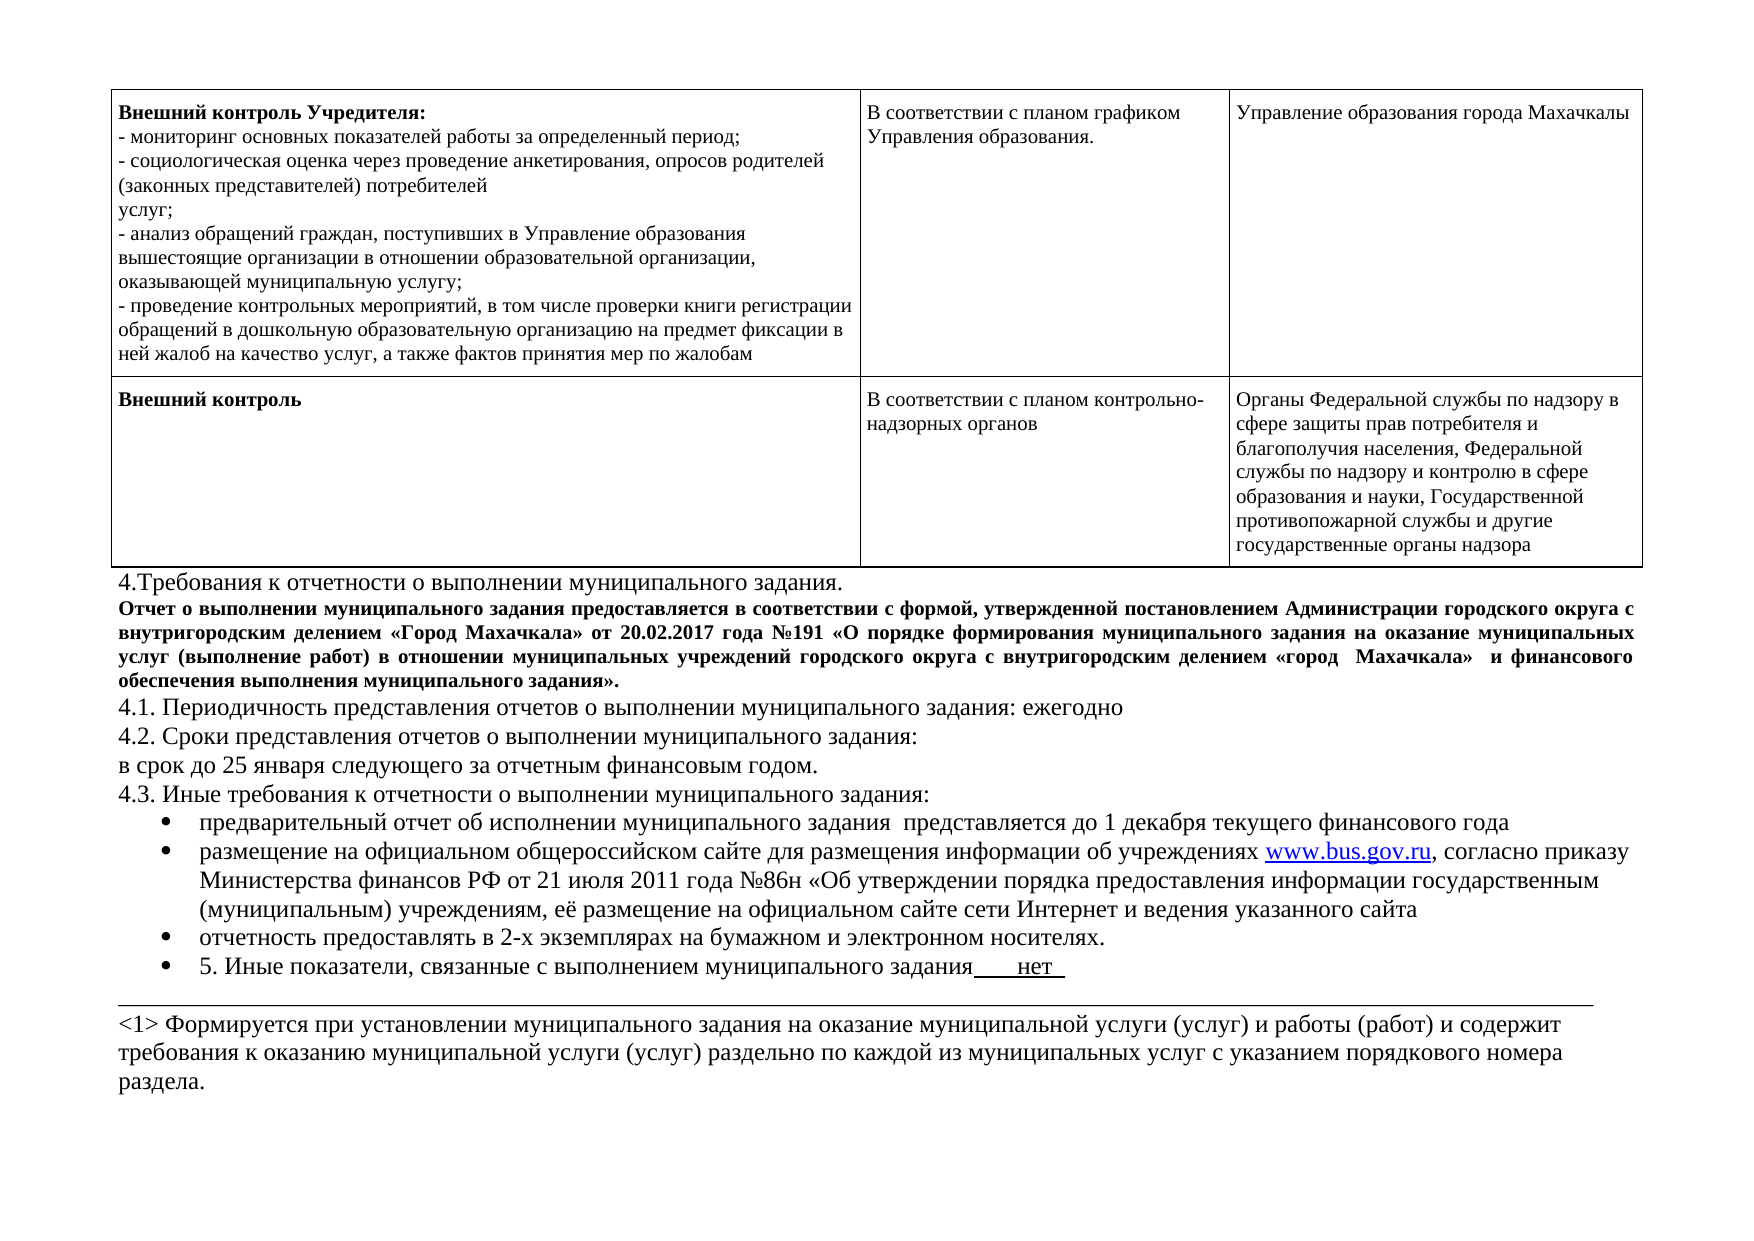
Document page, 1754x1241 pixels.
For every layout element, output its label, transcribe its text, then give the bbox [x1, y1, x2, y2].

text 4.3. Иные требования к отчетности о выполнении муниципального задания: [118, 779, 1636, 807]
text ______________________________________________________________________________________________________________________ [118, 980, 1636, 1009]
table_cell Внешний контроль [112, 377, 860, 566]
table_cell В соответствии с планом контрольно-надзорных органов [861, 377, 1229, 566]
table_cell Внешний контроль Учредителя: - мониторинг основных показателей работы за определенный период; - социологическая оценка через проведение анкетирования, опросов родителей (законных представителей) потребителей услуг; - анализ обращений граждан, поступивших в Управление образования вышестоящие организации в отношении образовательной организации, оказывающей муниципальную услугу; - проведение контрольных мероприятий, в том числе проверки книги регистрации обращений в дошкольную образовательную организацию на предмет фиксации в ней жалоб на качество услуг, а также фактов принятия мер по жалобам [112, 90, 860, 376]
text 4.Требования к отчетности о выполнении муниципального задания. [118, 568, 1636, 596]
text <1> Формируется при установлении муниципального задания на оказание муниципальной услуги (услуг) и работы (работ) и содержит требования к оказанию муниципальной услуги (услуг) раздельно по каждой из муниципальных услуг с указанием порядкового номера раздела. [118, 1009, 1636, 1095]
list предварительный отчет об исполнении муниципального задания представляется до 1 декабря текущего финансового года [162, 807, 1636, 836]
text 4.1. Периодичность представления отчетов о выполнении муниципального задания: ежегодно [118, 692, 1636, 721]
list отчетность предоставлять в 2-х экземплярах на бумажном и электронном носителях. [162, 922, 1636, 951]
list 5. Иные показатели, связанные с выполнением муниципального задания ___нет_ [162, 951, 1636, 980]
text Отчет о выполнении муниципального задания предоставляется в соответствии с формой, утвержденной постановлением Администрации городского округа с внутригородским делением «Город Махачкала» от 20.02.2017 года №191 «О порядке формирования муниципального задания на оказание муниципальных услуг (выполнение работ) в отношении муниципальных учреждений городского округа с внутригородским делением «город Махачкала» и финансового обеспечения выполнения муниципального задания». [118, 596, 1636, 692]
text в срок до 25 января следующего за отчетным финансовым годом. [118, 750, 1636, 779]
table_cell Управление образования города Махачкалы [1230, 90, 1642, 376]
text 4.2. Сроки представления отчетов о выполнении муниципального задания: [118, 721, 1636, 750]
table_cell Органы Федеральной службы по надзору в сфере защиты прав потребителя и благополучия населения, Федеральной службы по надзору и контролю в сфере образования и науки, Государственной противопожарной службы и другие государственные органы надзора [1230, 377, 1642, 566]
table_cell В соответствии с планом графиком Управления образования. [861, 90, 1229, 376]
list размещение на официальном общероссийском сайте для размещения информации об учреждениях www.bus.gov.ru, согласно приказу Министерства финансов РФ от 21 июля 2011 года №86н «Об утверждении порядка предоставления информации государственным (муниципальным) учреждениям, её размещение на официальном сайте сети Интернет и ведения указанного сайта [162, 836, 1636, 922]
